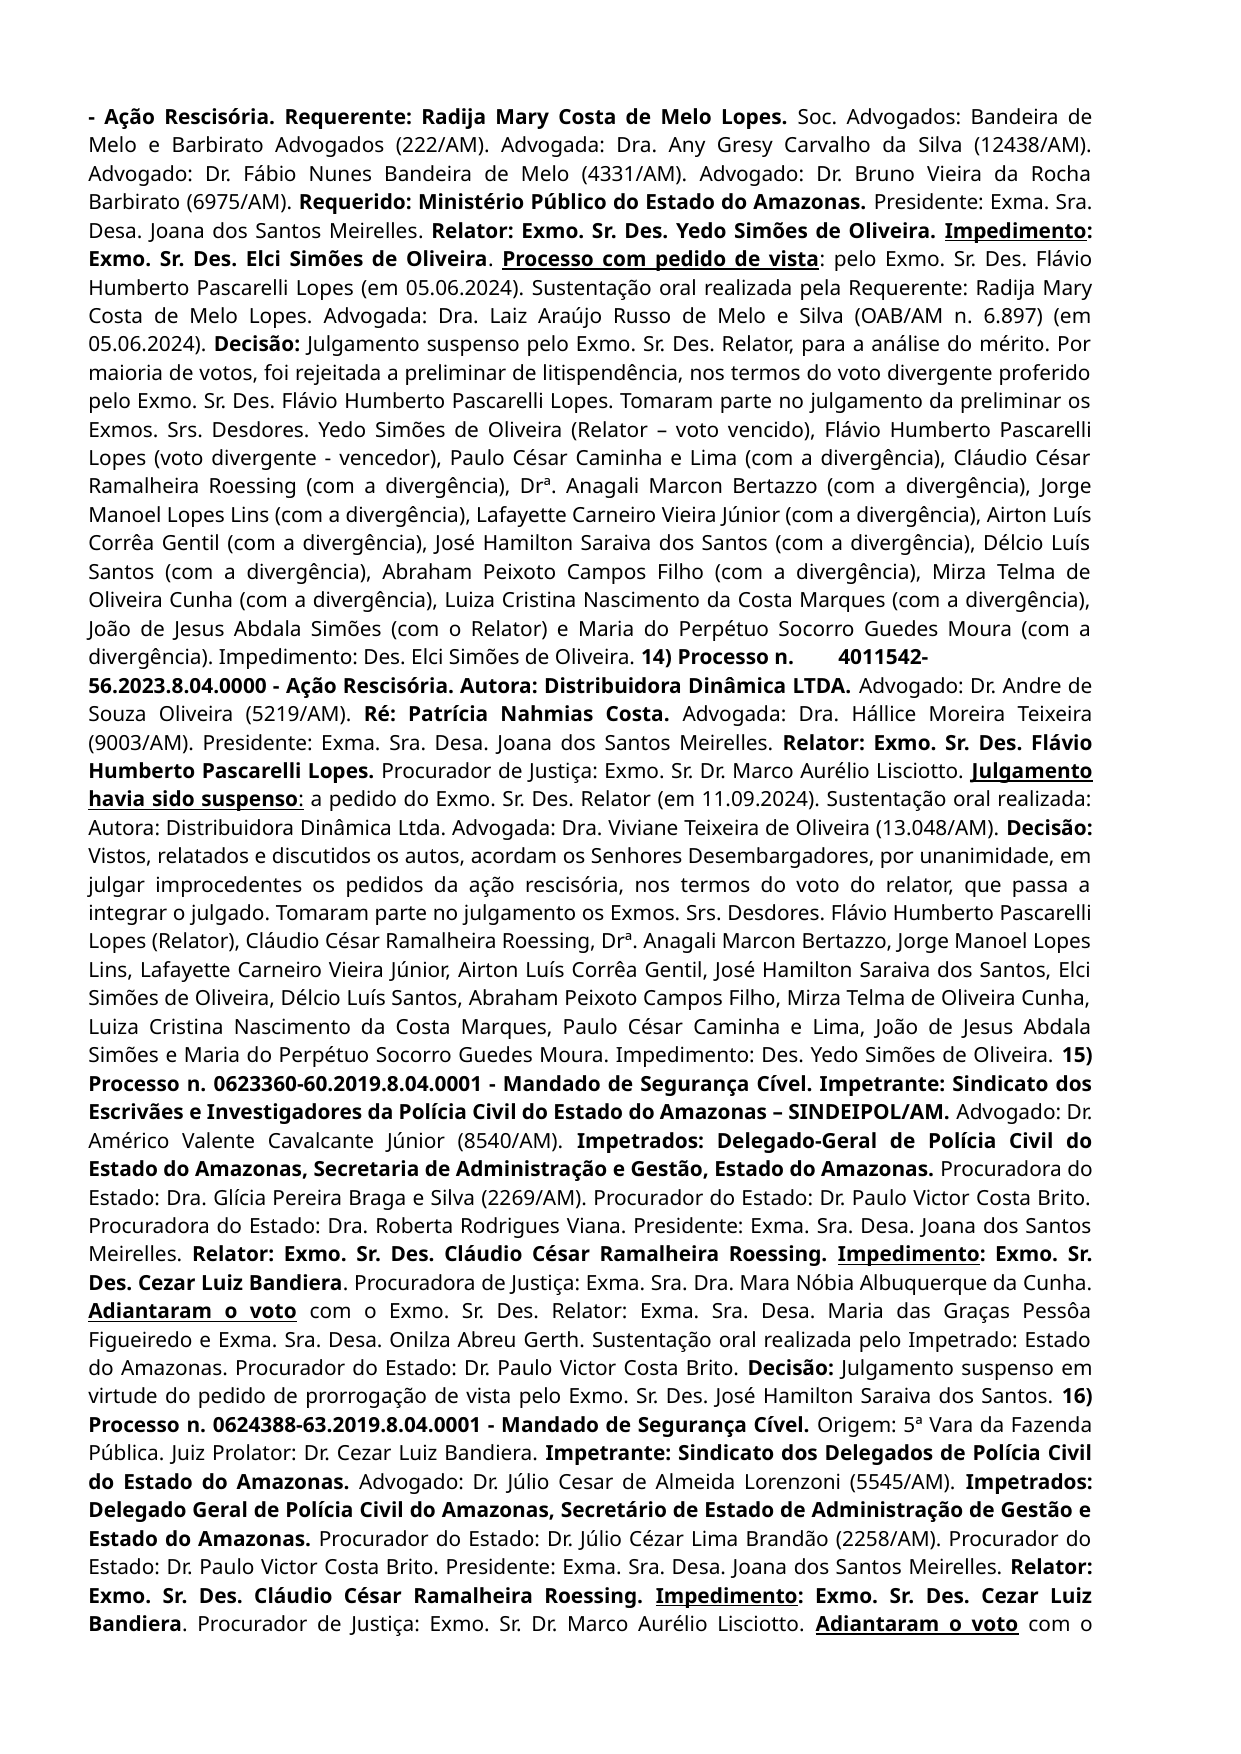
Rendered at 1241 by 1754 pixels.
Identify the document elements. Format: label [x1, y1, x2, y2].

text [88, 102, 1093, 1638]
